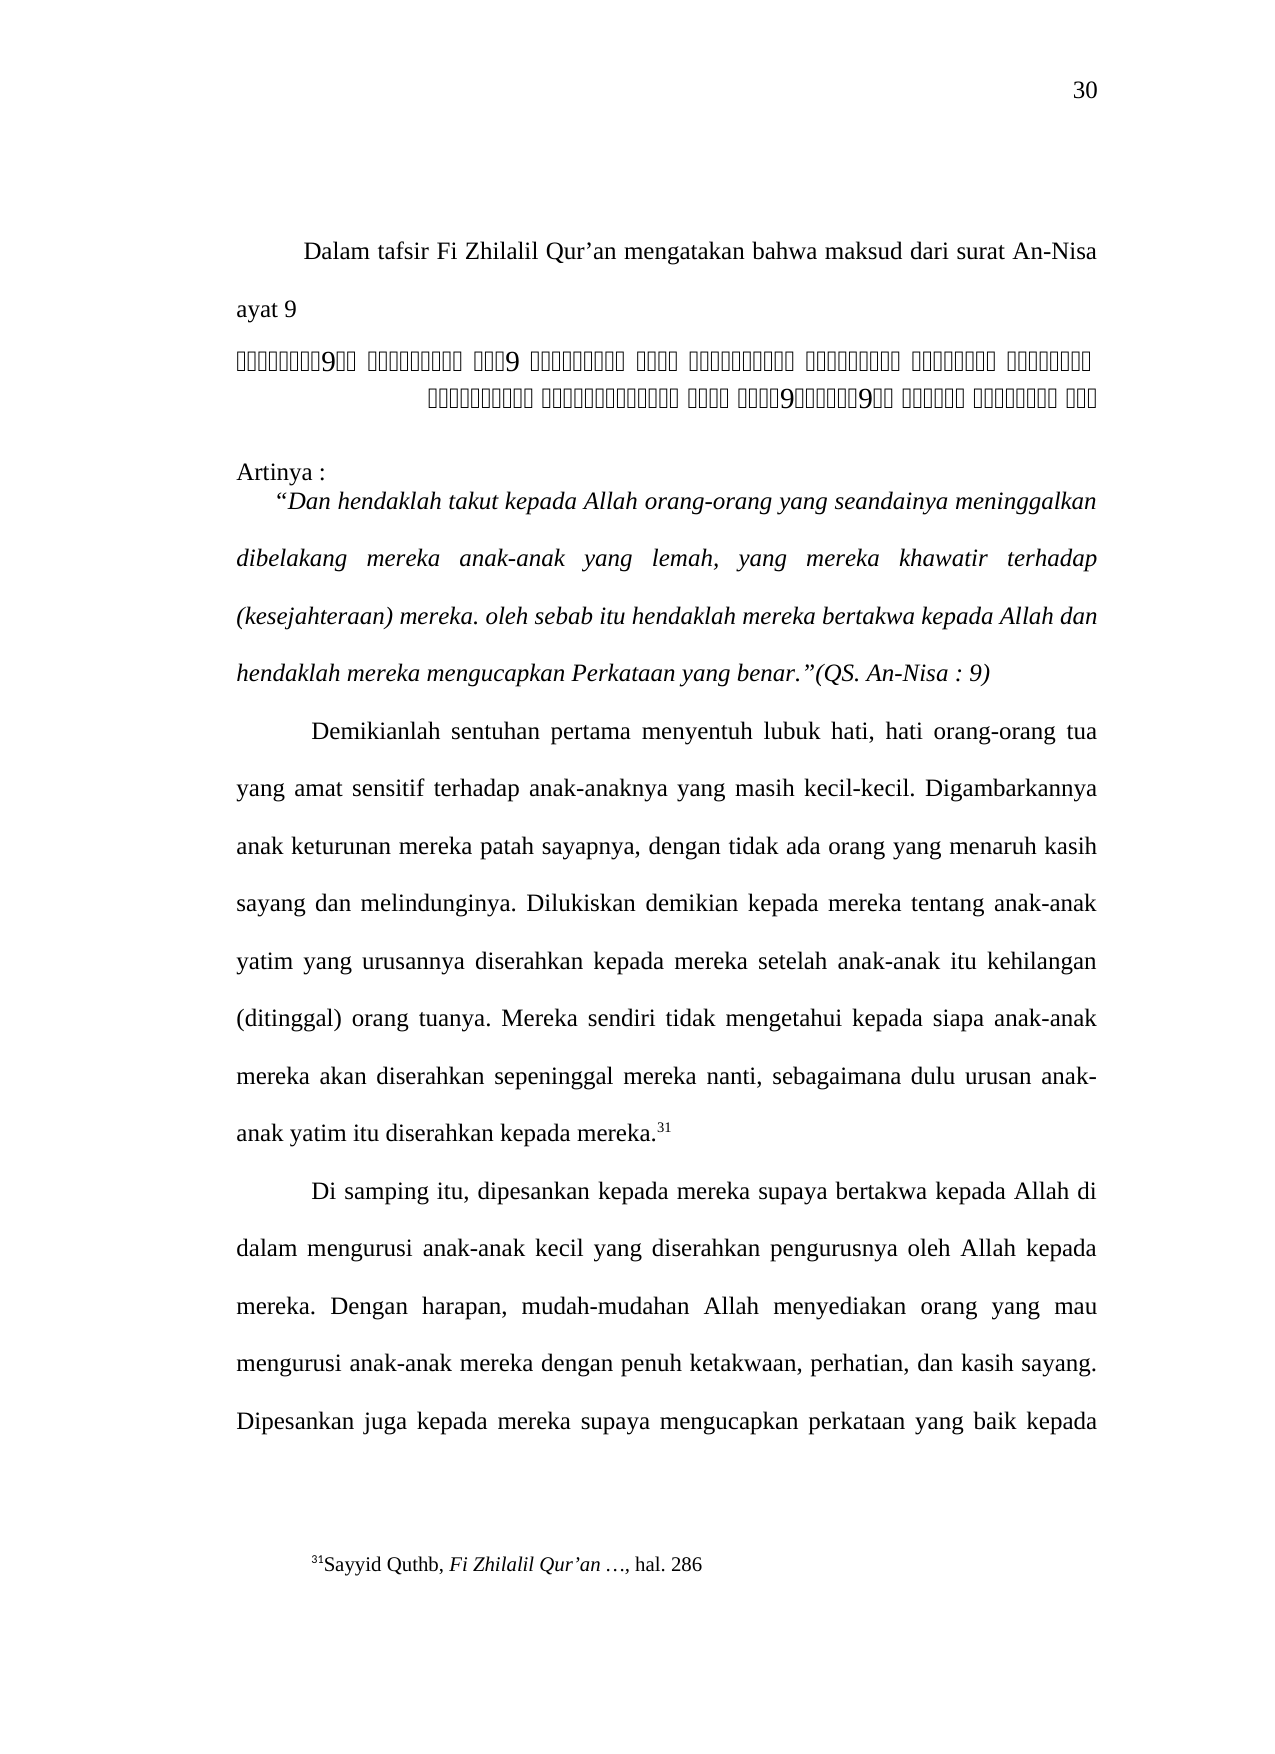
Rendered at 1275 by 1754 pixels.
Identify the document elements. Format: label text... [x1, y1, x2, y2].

text Dalam tafsir Fi Zhilalil Qur’an mengatakan bahwa maksud dari surat An-Nisa ayat 9 [236, 236, 1098, 322]
text “Dan hendaklah takut kepada Allah orang-orang yang seandainya meninggalkan dibelakang mereka anak-anak yang lemah, yang mereka khawatir terhadap (kesejahteraan) mereka. oleh sebab itu hendaklah mereka bertakwa kepada Allah dan hendaklah mereka mengucapkan Perkataan yang benar.”(QS. An-Nisa : 9) [236, 486, 1098, 687]
text Demikianlah sentuhan pertama menyentuh lubuk hati, hati orang-orang tua yang amat sensitif terhadap anak-anaknya yang masih kecil-kecil. Digambarkannya anak keturunan mereka patah sayapnya, dengan tidak ada orang yang menaruh kasih sayang dan melindunginya. Dilukiskan demikian kepada mereka tentang anak-anak yatim yang urusannya diserahkan kepada mereka setelah anak-anak itu kehilangan (ditinggal) orang tuanya. Mereka sendiri tidak mengetahui kepada siapa anak-anak mereka akan diserahkan sepeninggal mereka nanti, sebagaimana dulu urusan anak-anak yatim itu diserahkan kepada mereka. [236, 716, 1098, 1147]
text Artinya : [236, 457, 1098, 486]
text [236, 1176, 1098, 1435]
